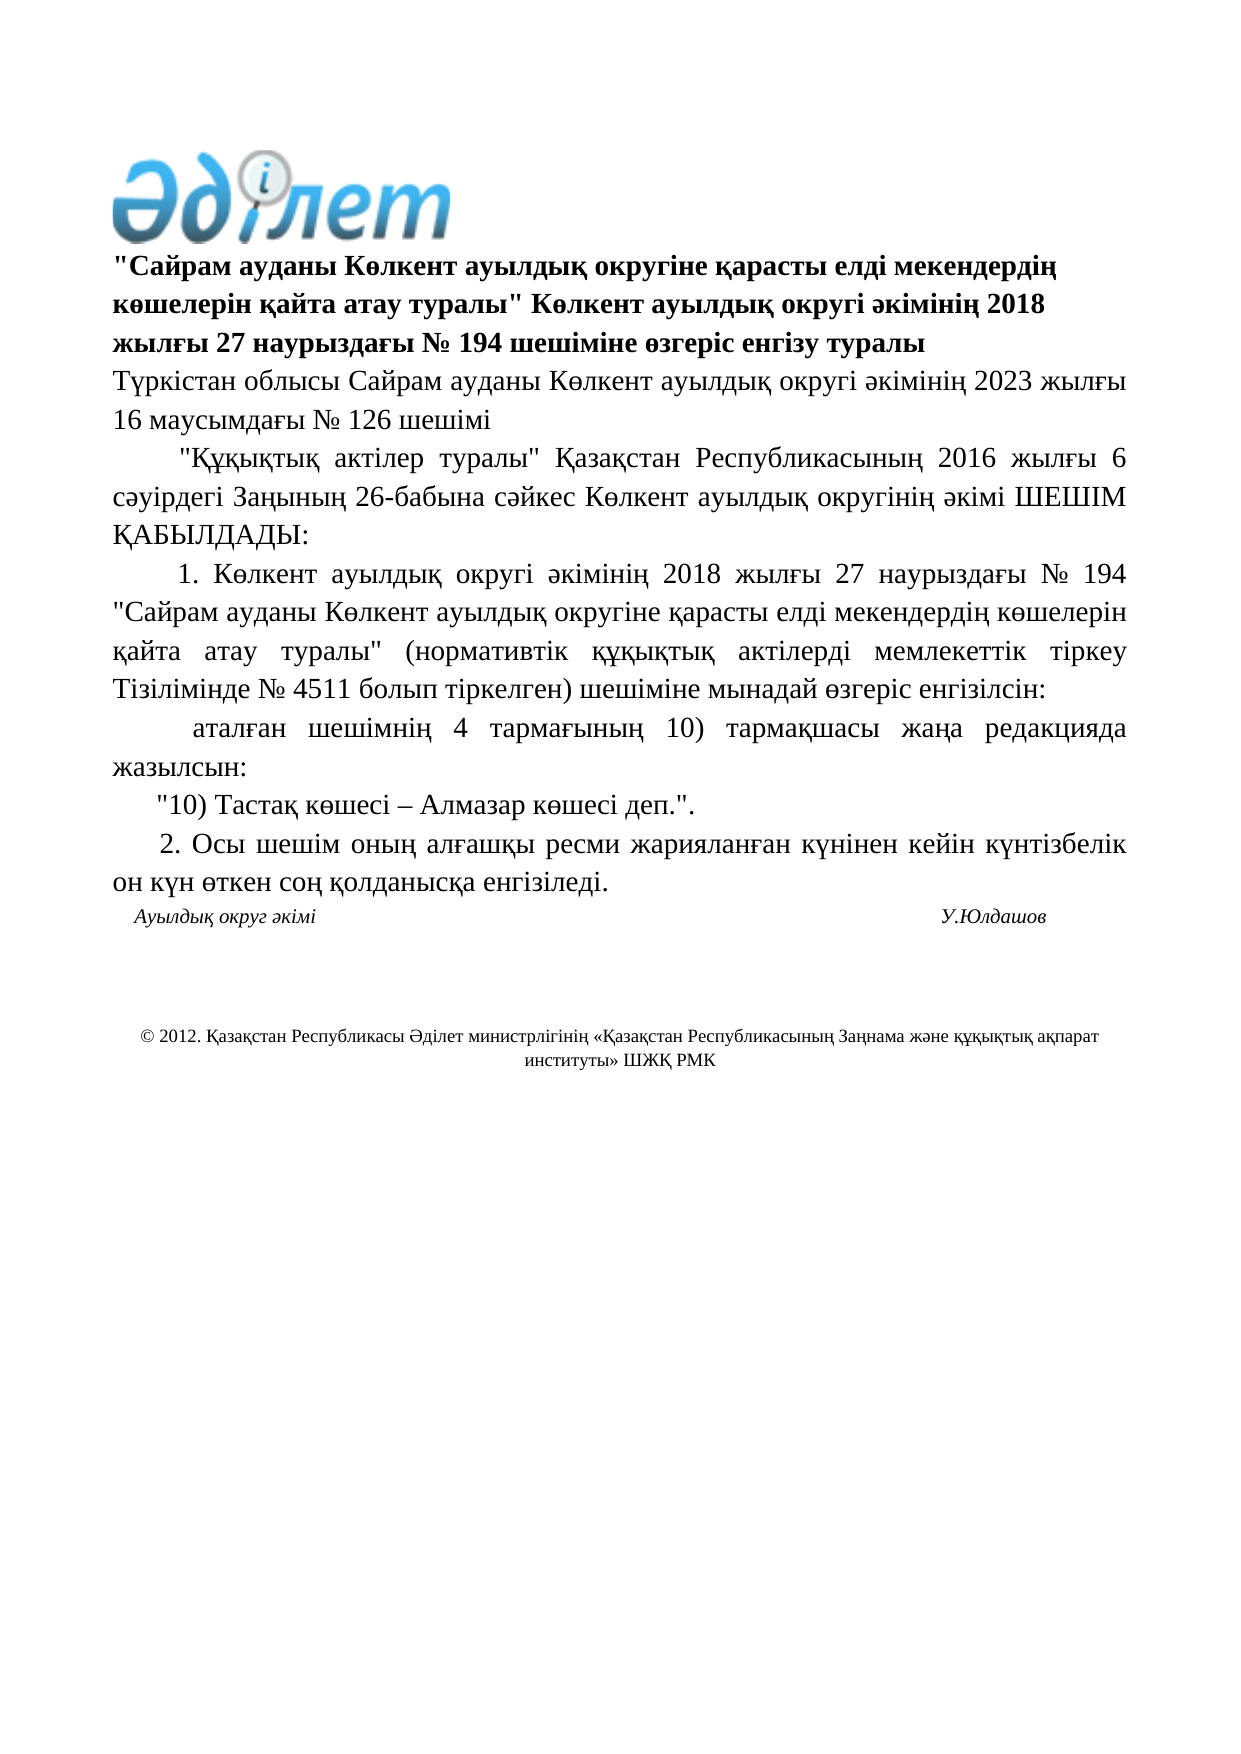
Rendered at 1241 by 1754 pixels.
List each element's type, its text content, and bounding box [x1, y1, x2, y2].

text "Сайрам ауданы Көлкент ауылдық округіне қарасты елді мекендердің көшелерін қайта атау туралы" Көлкент ауылдық округі әкімінің 2018 жылғы 27 наурыздағы № 194 шешіміне өзгеріс енгізу туралы [112, 248, 1128, 358]
text аталған шешімнің 4 тармағының 10) тармақшасы жаңа редакцияда жазылсын: [112, 710, 1128, 782]
picture [112, 150, 451, 244]
text "Құқықтық актілер туралы" Қазақстан Республикасының 2016 жылғы 6 сәуірдегі Заңының 26-бабына сәйкес Көлкент ауылдық округінің әкімі ШЕШІМ ҚАБЫЛДАДЫ: [112, 440, 1128, 551]
text Түркістан облысы Сайрам ауданы Көлкент ауылдық округі әкімінің 2023 жылғы 16 маусымдағы № 126 шешімі [112, 363, 1128, 435]
text 1. Көлкент ауылдық округі әкімінің 2018 жылғы 27 наурыздағы № 194 "Сайрам ауданы Көлкент ауылдық округіне қарасты елді мекендердің көшелерін қайта атау туралы" (нормативтік құқықтық актілерді мемлекеттік тіркеу Тізілімінде № 4511 болып тіркелген) шешіміне мынадай өзгеріс енгізілсін: [112, 556, 1128, 705]
text © 2012. Қазақстан Республикасы Әділет министрлігінің «Қазақстан Республикасының Заңнама және құқықтық ақпарат институты» ШЖҚ РМК [112, 1024, 1128, 1071]
text 2. Осы шешiм оның алғашқы ресми жарияланған күнiнен кейiн күнтiзбелiк он күн өткен соң қолданысқа енгiзiледi. [112, 826, 1128, 898]
table_header У.Юлдашов [939, 903, 1240, 934]
text "10) Тастақ көшесі – Алмазар көшесі деп.". [112, 787, 1128, 821]
table_header Ауылдық округ әкімі [101, 903, 939, 934]
